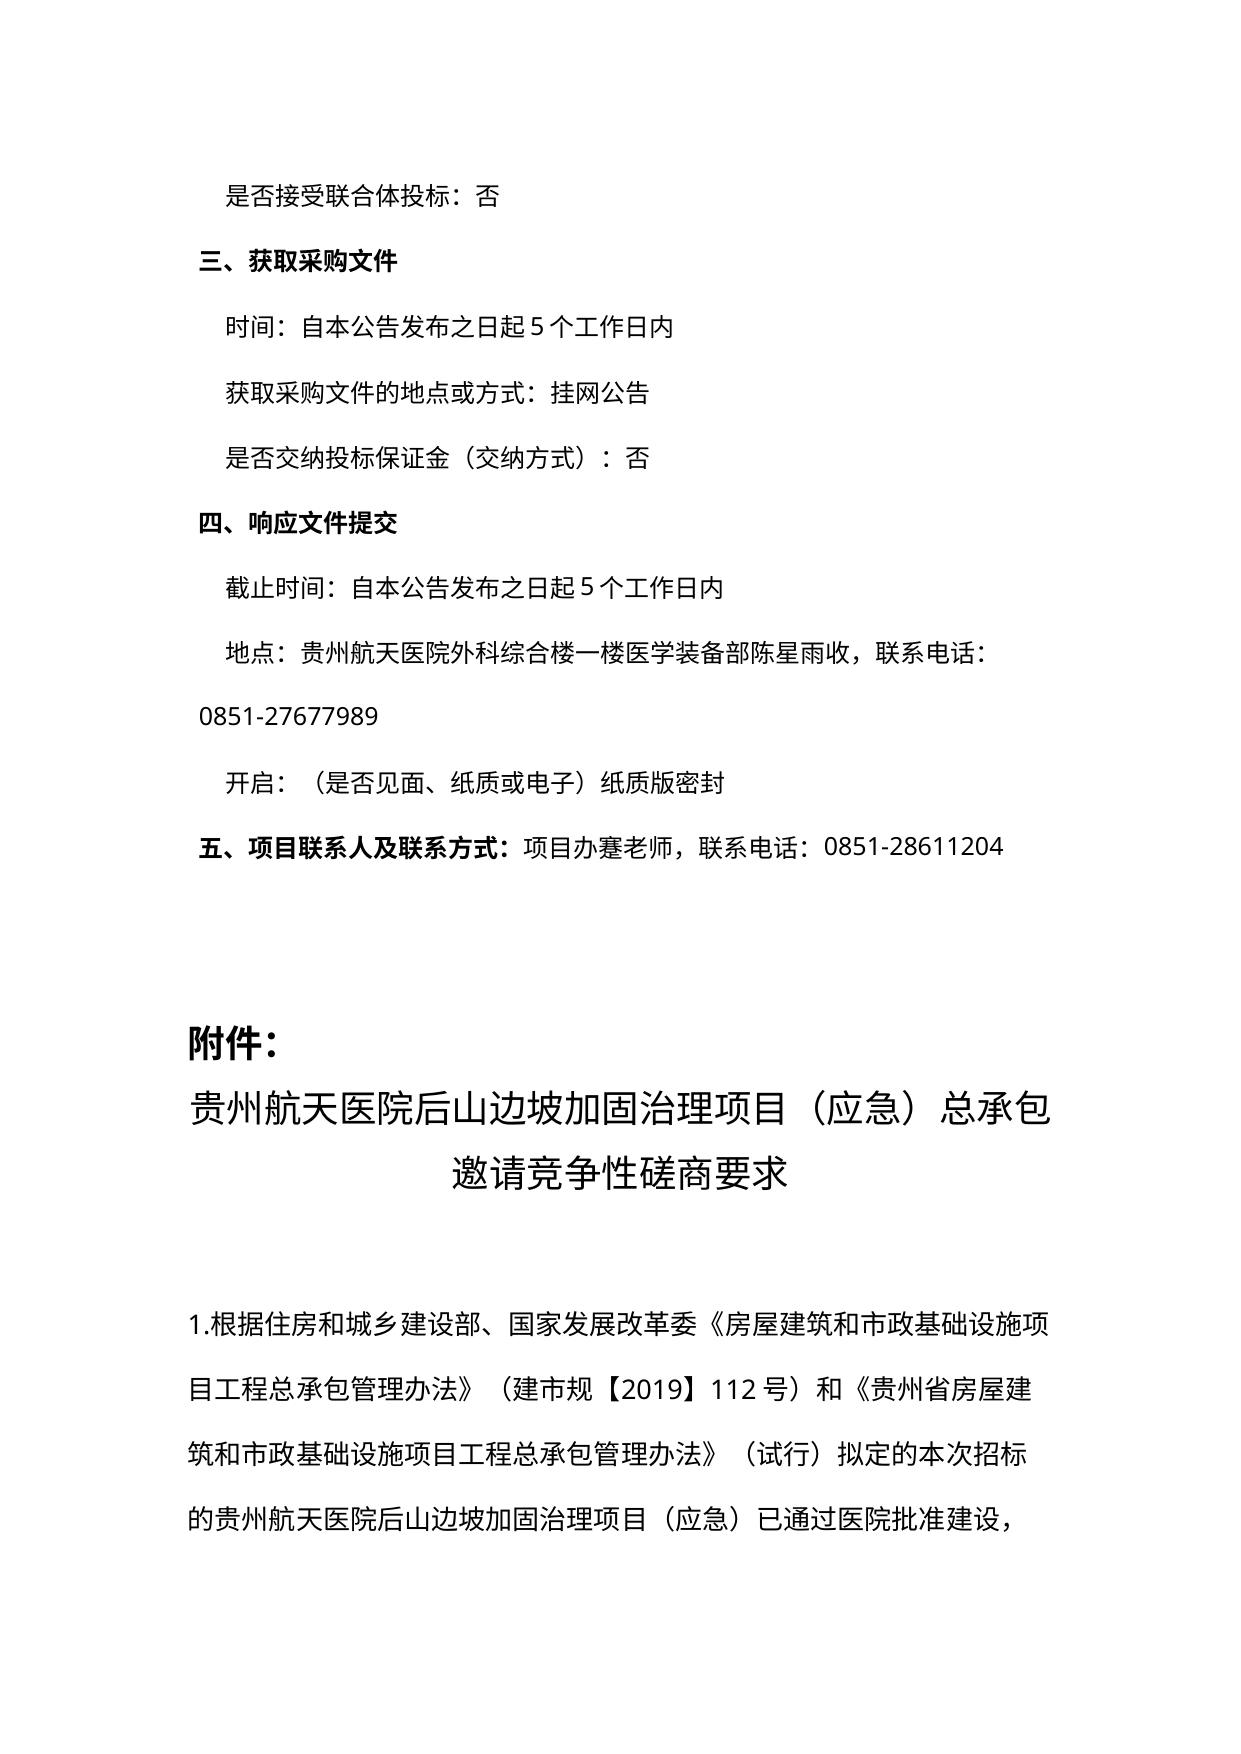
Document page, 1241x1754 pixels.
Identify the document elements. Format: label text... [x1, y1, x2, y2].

table_cell 获取采购文件的地点或方式：挂网公告 [188, 359, 1053, 424]
table_cell 是否接受联合体投标：否 [188, 162, 1053, 227]
table_cell 三、获取采购文件 [188, 227, 1053, 292]
text 邀请竞争性磋商要求 [187, 1139, 1053, 1204]
table_cell 五、项目联系人及联系方式：项目办蹇老师，联系电话：0851-28611204 [188, 814, 1053, 879]
table_cell 是否交纳投标保证金（交纳方式）：否 [188, 424, 1053, 489]
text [187, 1290, 1053, 1550]
table_cell 开启：（是否见面、纸质或电子）纸质版密封 [188, 749, 1053, 814]
table_cell 四、响应文件提交 [188, 489, 1053, 554]
table_cell 时间：自本公告发布之日起5个工作日内 [188, 292, 1053, 359]
text 贵州航天医院后山边坡加固治理项目（应急）总承包 [187, 1074, 1053, 1139]
text 附件： [187, 1009, 1053, 1074]
table_cell 截止时间：自本公告发布之日起5个工作日内 [188, 554, 1053, 619]
table_cell 地点：贵州航天医院外科综合楼一楼医学装备部陈星雨收，联系电话：0851-27677989 [188, 619, 1053, 749]
